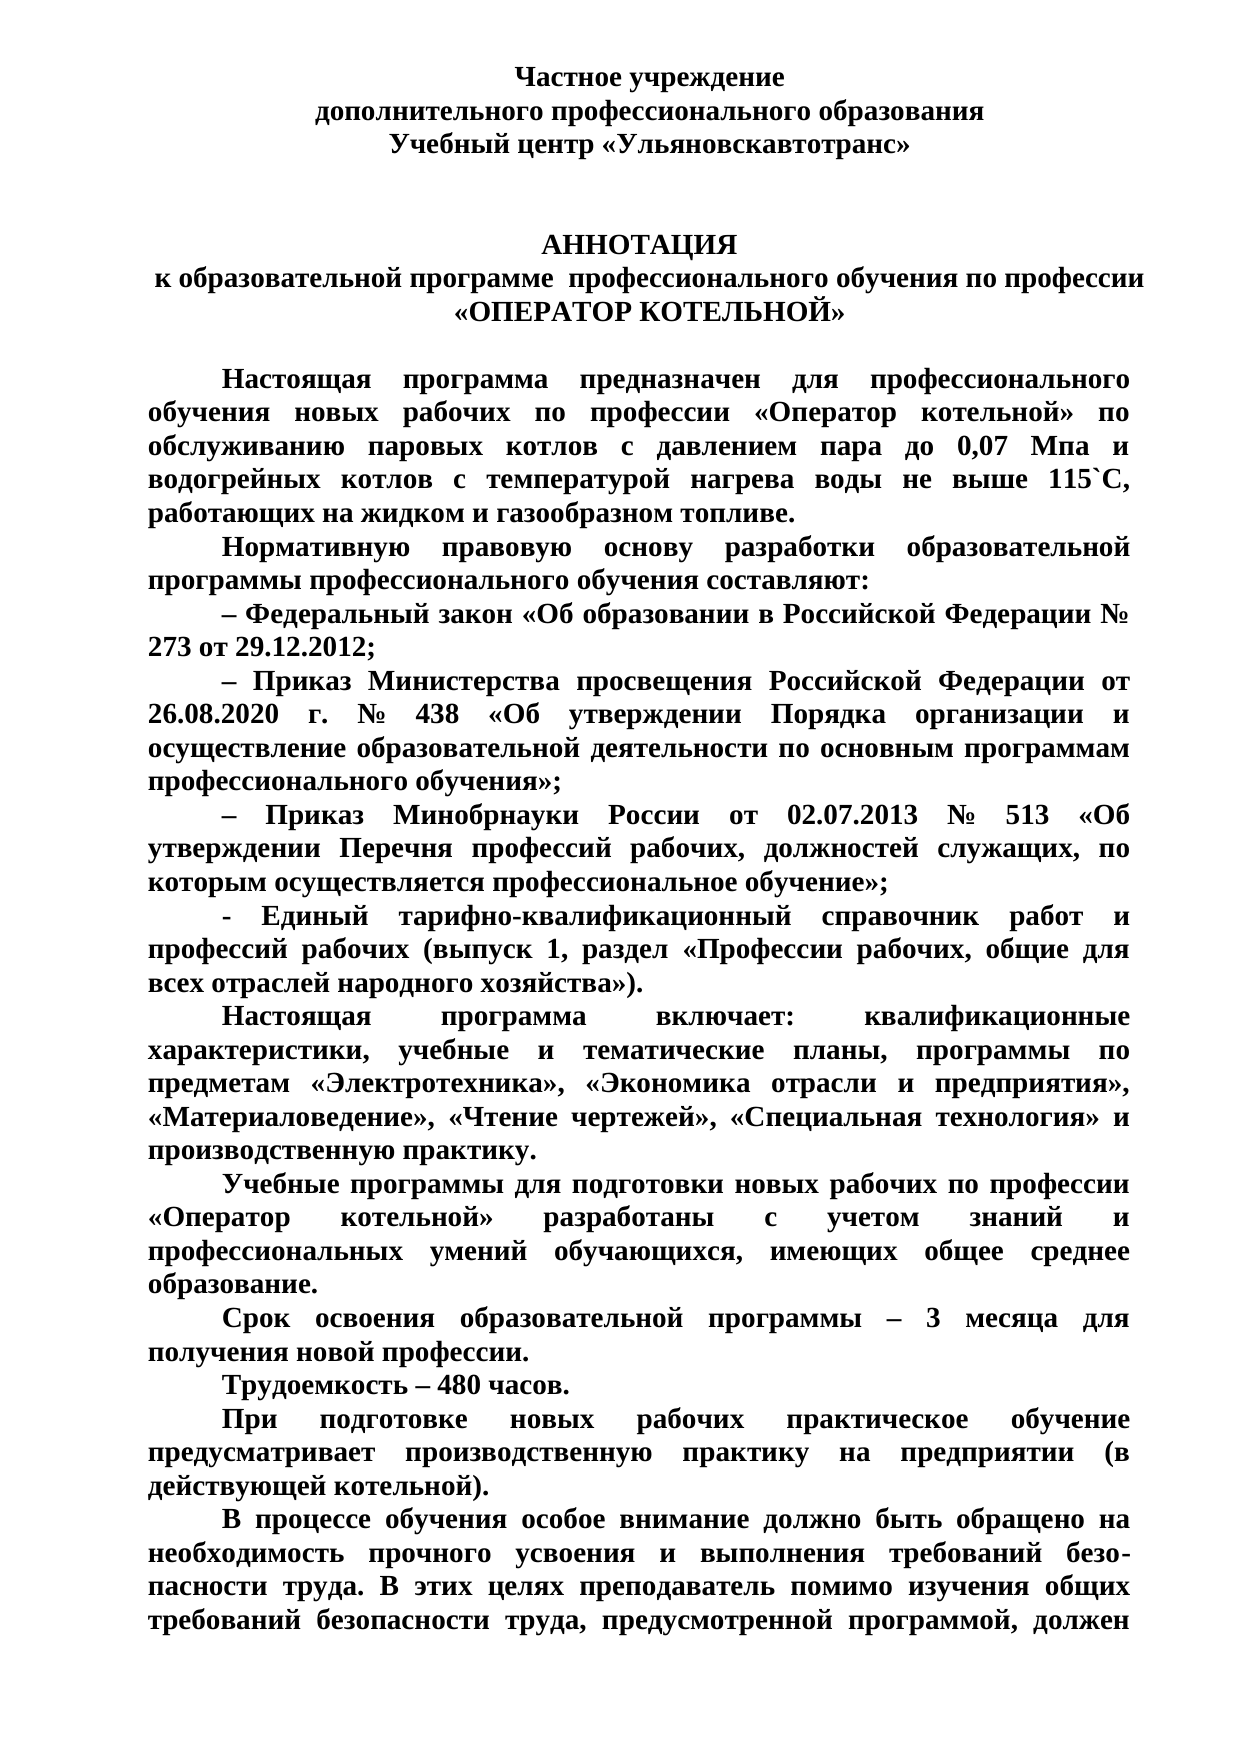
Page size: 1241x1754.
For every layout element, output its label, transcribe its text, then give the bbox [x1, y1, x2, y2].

text При подготовке новых рабочих практическое обучение предусматривает производственную практику на предприятии (в действующей котельной). [148, 1401, 1131, 1501]
text Учебные программы для подготовки новых рабочих по профессии «Оператор котельной» разработаны с учетом знаний и профессиональных умений обучающихся, имеющих общее среднее образование. [148, 1166, 1131, 1300]
text – Приказ Минобрнауки России от 02.07.2013 № 513 «Об утверждении Перечня профессий рабочих, должностей служащих, по которым осуществляется профессиональное обучение»; [148, 797, 1131, 898]
text Нормативную правовую основу разработки образовательной программы профессионального обучения составляют: [148, 529, 1131, 596]
text - Единый тарифно-квалификационный справочник работ и профессий рабочих (выпуск 1, раздел «Профессии рабочих, общие для всех отраслей народного хозяйства»). [148, 898, 1131, 998]
text дополнительного профессионального образования [148, 93, 1152, 126]
text Учебный центр «Ульяновскавтотранс» [148, 126, 1152, 160]
text – Федеральный закон «Об образовании в Российской Федерации № 273 от 29.12.2012; [148, 596, 1131, 663]
text Настоящая программа включает: квалификационные характеристики, учебные и тематические планы, программы по предметам «Электротехника», «Экономика отрасли и предприятия», «Материаловедение», «Чтение чертежей», «Специальная технология» и производственную практику. [148, 998, 1131, 1166]
text – Приказ Министерства просвещения Российской Федерации от 26.08.2020 г. № 438 «Об утверждении Порядка организации и осуществление образовательной деятельности по основным программам профессионального обучения»; [148, 663, 1131, 797]
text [148, 1501, 1131, 1636]
text Частное учреждение [148, 59, 1152, 93]
text Трудоемкость – 480 часов. [148, 1367, 1131, 1401]
text Срок освоения образовательной программы – 3 месяца для получения новой профессии. [148, 1300, 1131, 1367]
text АННОТАЦИЯ [148, 227, 1131, 260]
text Настоящая программа предназначен для профессионального обучения новых рабочих по профессии «Оператор котельной» по обслуживанию паровых котлов с давлением пара до 0,07 Мпа и водогрейных котлов с температурой нагрева воды не выше 115`С, работающих на жидком и газообразном топливе. [148, 361, 1131, 529]
text к образовательной программе профессионального обучения по профессии «ОПЕРАТОР КОТЕЛЬНОЙ» [148, 260, 1152, 327]
